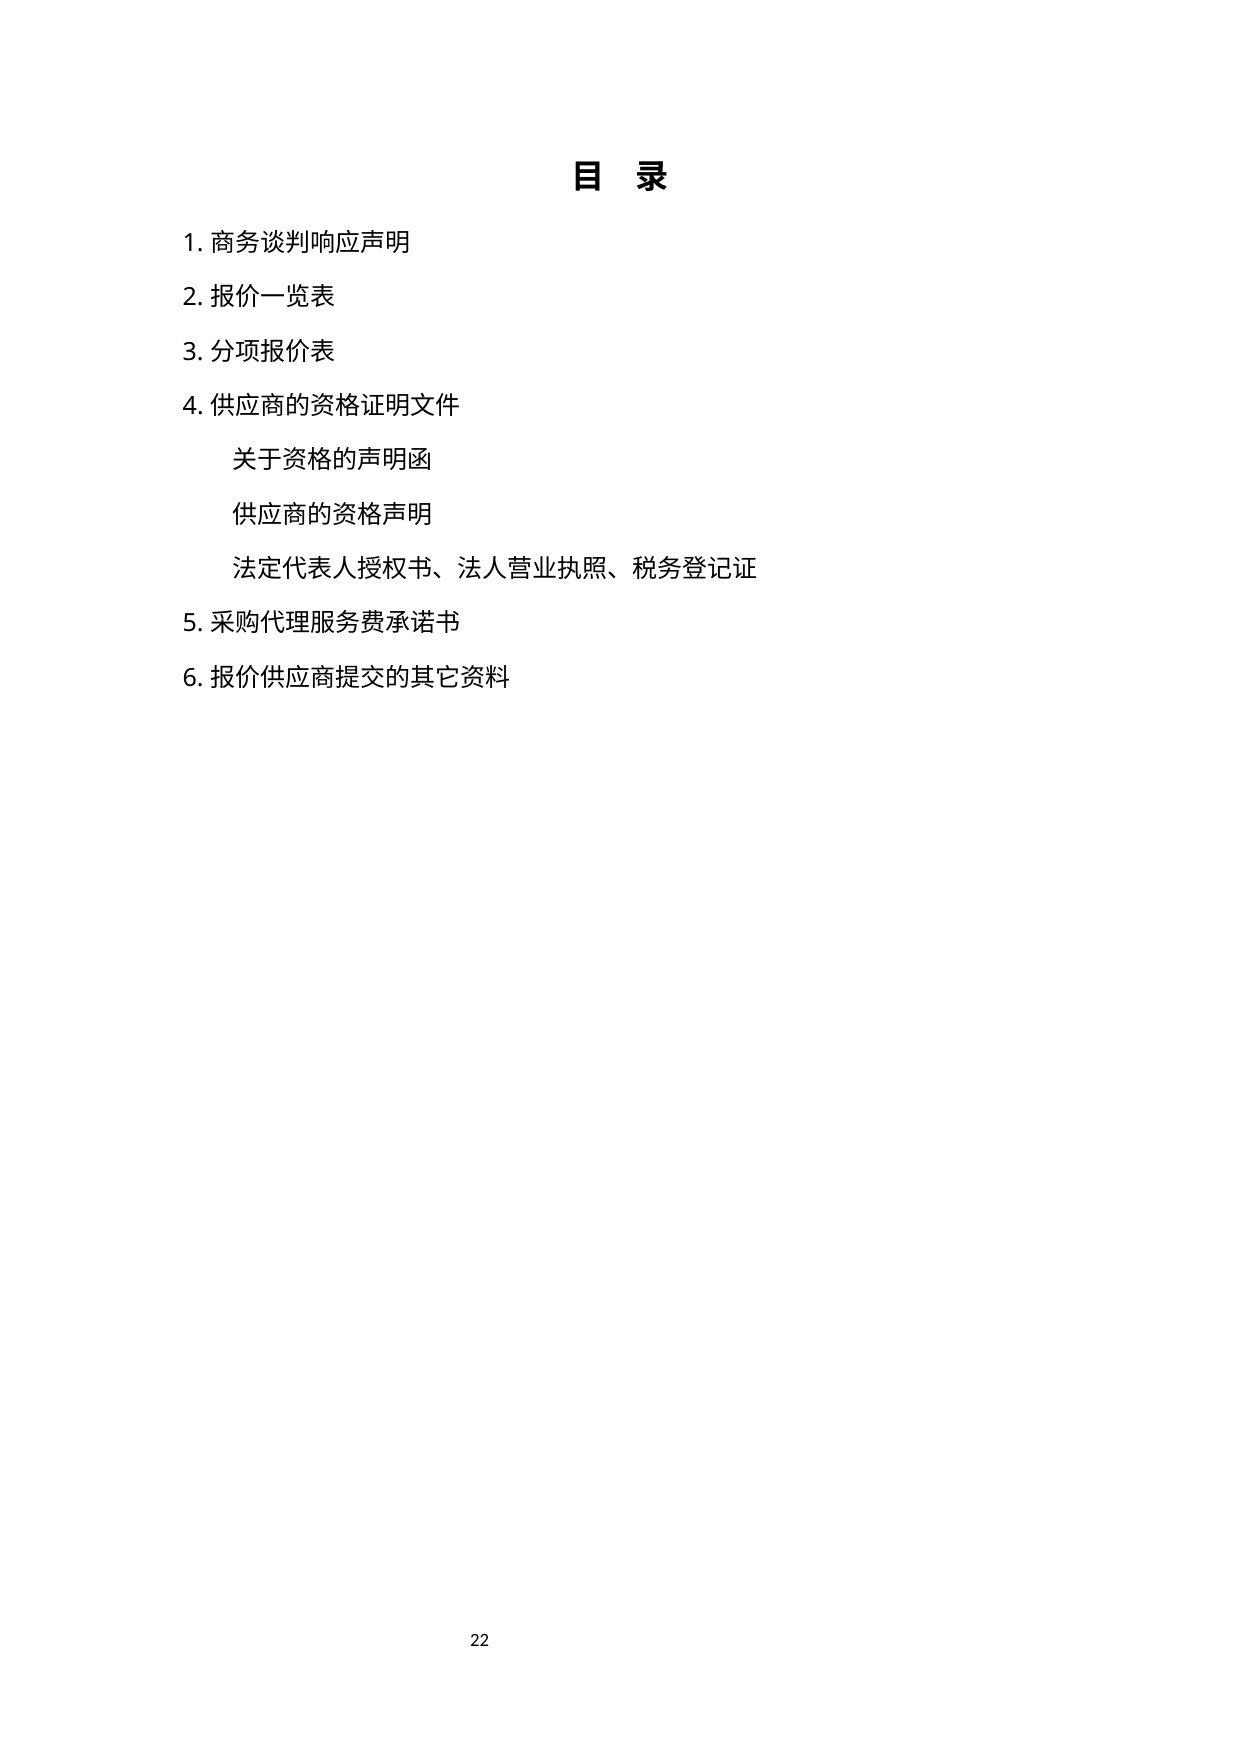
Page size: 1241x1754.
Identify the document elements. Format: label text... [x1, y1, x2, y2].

text 法定代表人授权书、法人营业执照、税务登记证 [233, 548, 1058, 585]
text 3. 分项报价表 [182, 331, 1058, 367]
text 关于资格的声明函 [182, 440, 1058, 476]
text 目 录 [182, 150, 1058, 198]
list 采购代理服务费承诺书 [182, 603, 1058, 639]
text 4. 供应商的资格证明文件 [182, 385, 1058, 422]
text 6. 报价供应商提交的其它资料 [182, 657, 1058, 693]
text 1. 商务谈判响应声明 [182, 222, 1058, 258]
text 供应商的资格声明 [182, 494, 1058, 530]
text 2. 报价一览表 [182, 277, 1058, 313]
